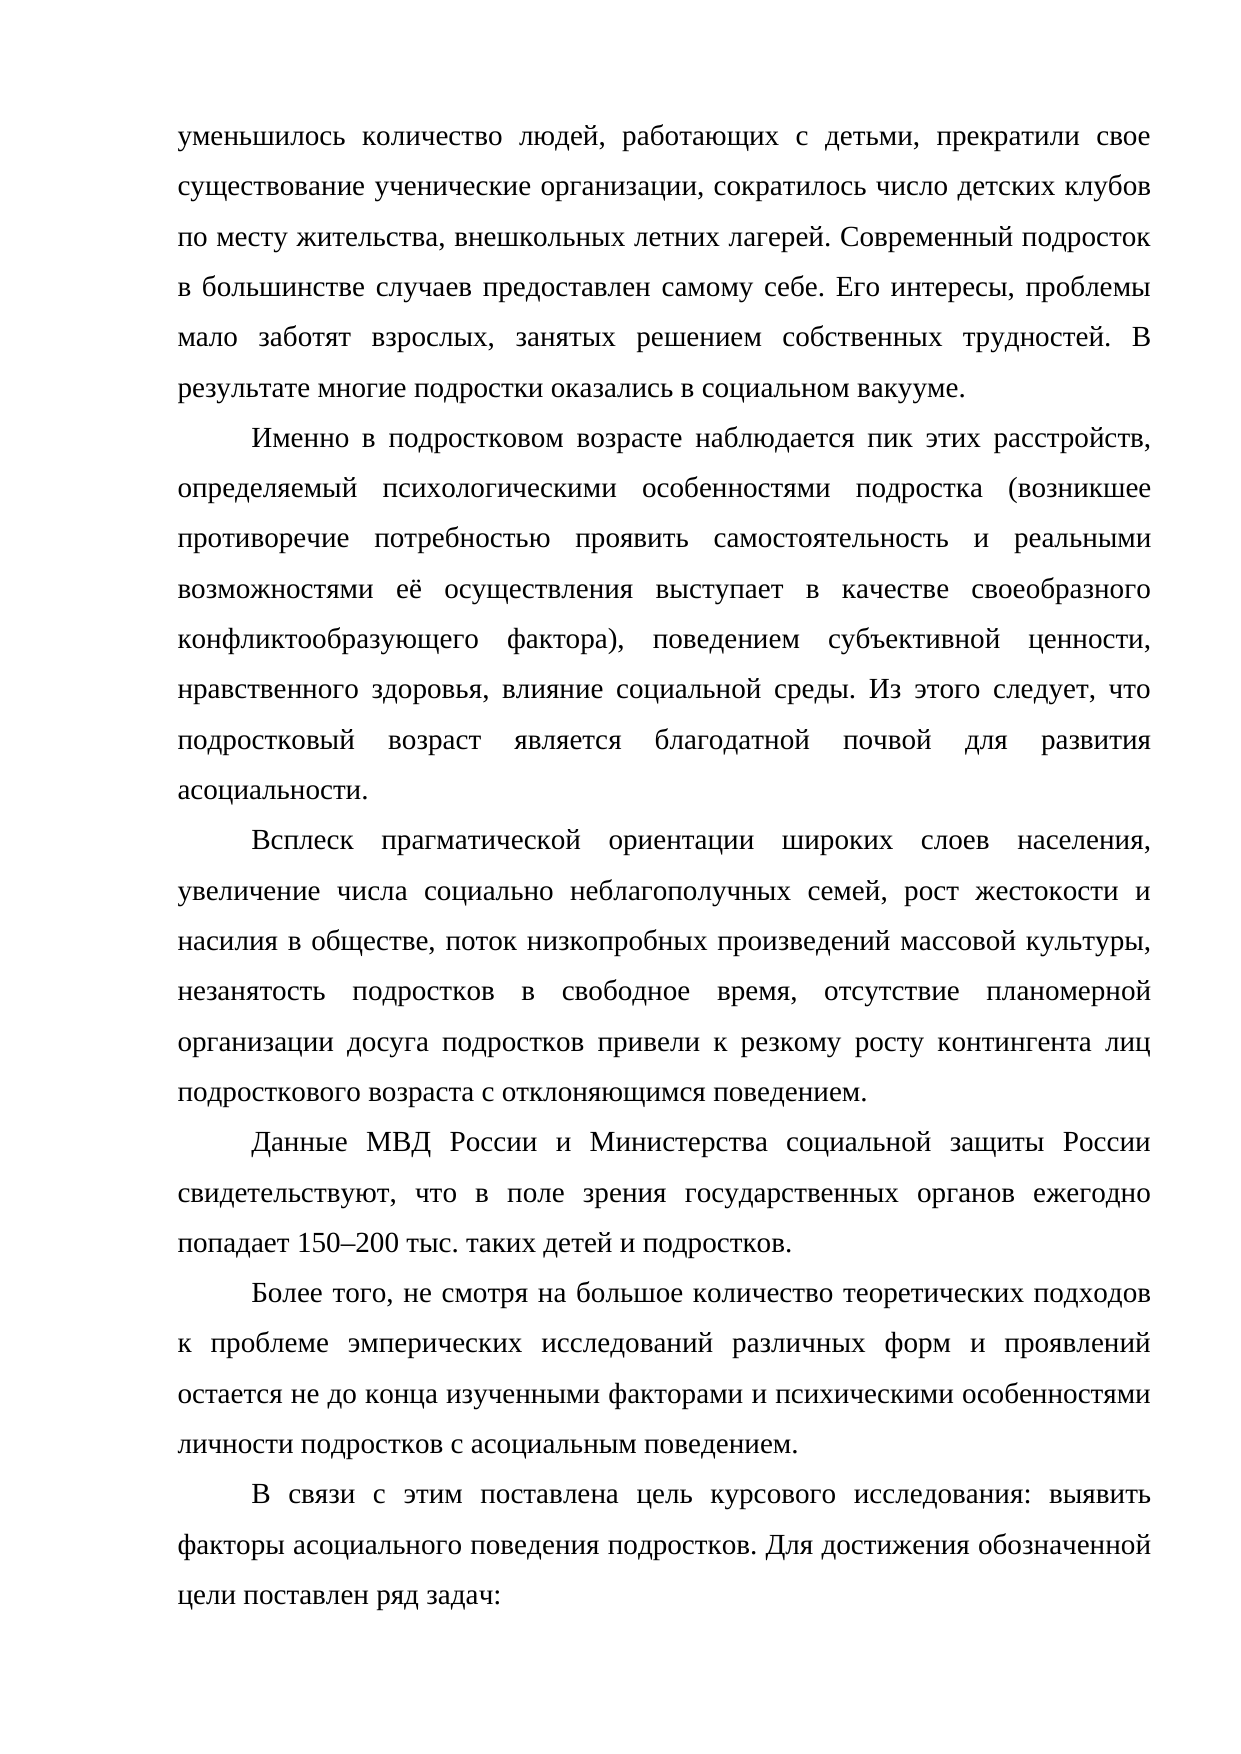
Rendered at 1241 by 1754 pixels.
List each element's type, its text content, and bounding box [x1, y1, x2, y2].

text Более того, не смотря на большое количество теоретических подходов к проблеме эмперических исследований различных форм и проявлений остается не до конца изученными факторами и психическими особенностями личности подростков с асоциальным поведением. [177, 1275, 1152, 1460]
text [177, 118, 1152, 403]
text Данные МВД России и Министерства социальной защиты России свидетельствуют, что в поле зрения государственных органов ежегодно попадает 150–200 тыс. таких детей и подростков. [177, 1124, 1152, 1258]
text Именно в подростковом возрасте наблюдается пик этих расстройств, определяемый психологическими особенностями подростка (возникшее противоречие потребностью проявить самостоятельность и реальными возможностями её осуществления выступает в качестве своеобразного конфликтообразующего фактора), поведением субъективной ценности, нравственного здоровья, влияние социальной среды. Из этого следует, что подростковый возраст является благодатной почвой для развития асоциальности. [177, 420, 1152, 806]
text Всплеск прагматической ориентации широких слоев населения, увеличение числа социально неблагополучных семей, рост жестокости и насилия в обществе, поток низкопробных произведений массовой культуры, незанятость подростков в свободное время, отсутствие планомерной организации досуга подростков привели к резкому росту контингента лиц подросткового возраста с отклоняющимся поведением. [177, 822, 1152, 1108]
text В связи с этим поставлена цель курсового исследования: выявить факторы асоциального поведения подростков. Для достижения обозначенной цели поставлен ряд задач: [177, 1477, 1152, 1611]
